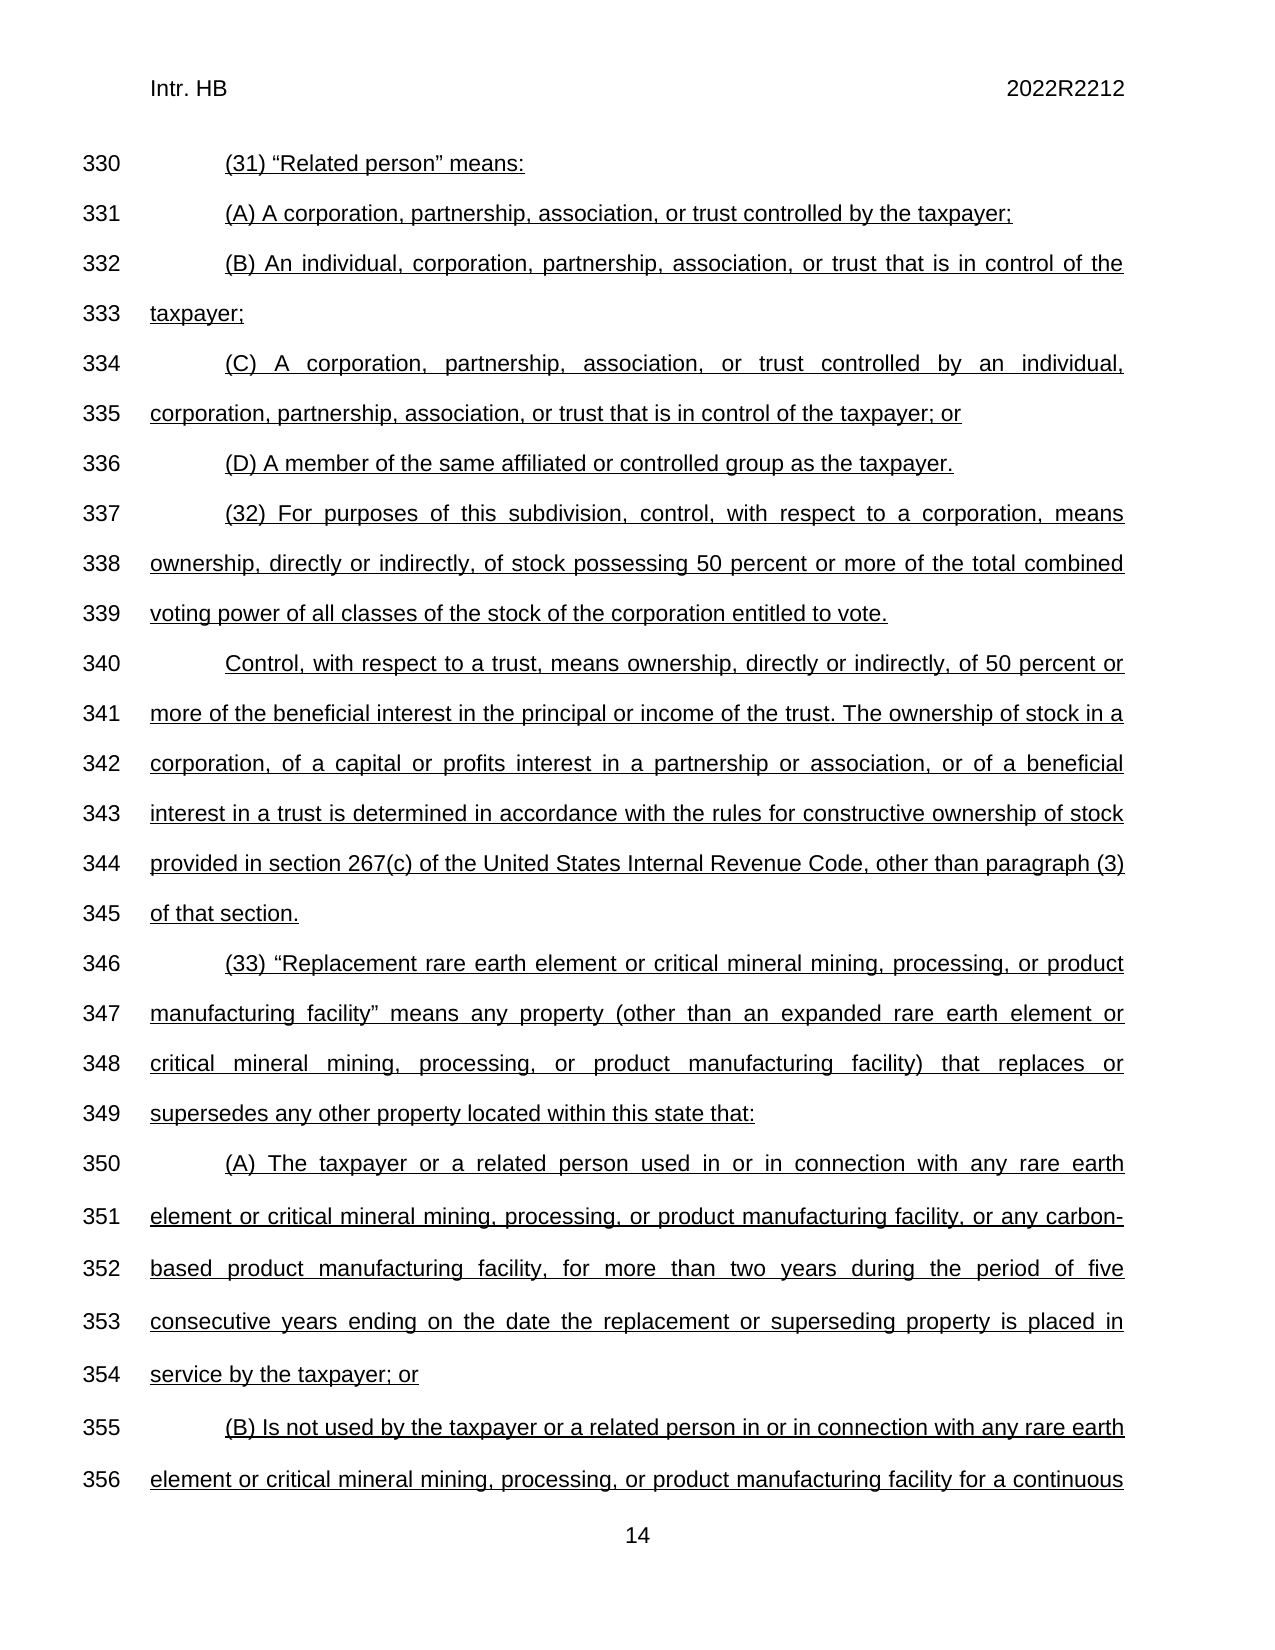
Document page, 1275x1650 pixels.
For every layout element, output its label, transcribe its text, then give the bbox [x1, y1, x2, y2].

text Control, with respect to a trust, means ownership, directly or indirectly, of 50 percent or more of the beneficial interest in the principal or income of the trust. The ownership of stock in a corporation, of a capital or profits interest in a partnership or association, or of a beneficial interest in a trust is determined in accordance with the rules for constructive ownership of stock provided in section 267(c) of the United States Internal Revenue Code, other than paragraph (3) of that section. [150, 650, 1125, 873]
text (32) For purposes of this subdivision, control, with respect to a corporation, means ownership, directly or indirectly, of stock possessing 50 percent or more of the total combined voting power of all classes of the stock of the corporation entitled to vote. [150, 500, 1125, 573]
text (32) For purposes of this subdivision, control, with respect to a corporation, means ownership, directly or indirectly, of stock possessing 50 percent or more of the total combined voting power of all classes of the stock of the corporation entitled to vote. [150, 574, 1125, 626]
text Control, with respect to a trust, means ownership, directly or indirectly, of 50 percent or more of the beneficial interest in the principal or income of the trust. The ownership of stock in a corporation, of a capital or profits interest in a partnership or association, or of a beneficial interest in a trust is determined in accordance with the rules for constructive ownership of stock provided in section 267(c) of the United States Internal Revenue Code, other than paragraph (3) of that section. [150, 874, 1125, 926]
text (31) “Related person” means: [150, 150, 1125, 176]
text (A) The taxpayer or a related person used in or in connection with any rare earth element or critical mineral mining, processing, or product manufacturing facility, or any carbon-based product manufacturing facility, for more than two years during the period of five consecutive years ending on the date the replacement or superseding property is placed in service by the taxpayer; or [150, 1279, 1125, 1387]
text (33) “Replacement rare earth element or critical mineral mining, processing, or product manufacturing facility” means any property (other than an expanded rare earth element or critical mineral mining, processing, or product manufacturing facility) that replaces or supersedes any other property located within this state that: [150, 1024, 1125, 1126]
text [150, 1413, 1125, 1493]
text (33) “Replacement rare earth element or critical mineral mining, processing, or product manufacturing facility” means any property (other than an expanded rare earth element or critical mineral mining, processing, or product manufacturing facility) that replaces or supersedes any other property located within this state that: [150, 950, 1125, 1023]
text (B) An individual, corporation, partnership, association, or trust that is in control of the taxpayer; [150, 250, 1125, 326]
text (A) The taxpayer or a related person used in or in connection with any rare earth element or critical mineral mining, processing, or product manufacturing facility, or any carbon-based product manufacturing facility, for more than two years during the period of five consecutive years ending on the date the replacement or superseding property is placed in service by the taxpayer; or [150, 1150, 1125, 1278]
text (C) A corporation, partnership, association, or trust controlled by an individual, corporation, partnership, association, or trust that is in control of the taxpayer; or [150, 350, 1125, 426]
text (D) A member of the same affiliated or controlled group as the taxpayer. [150, 450, 1125, 476]
text (A) A corporation, partnership, association, or trust controlled by the taxpayer; [150, 200, 1125, 226]
